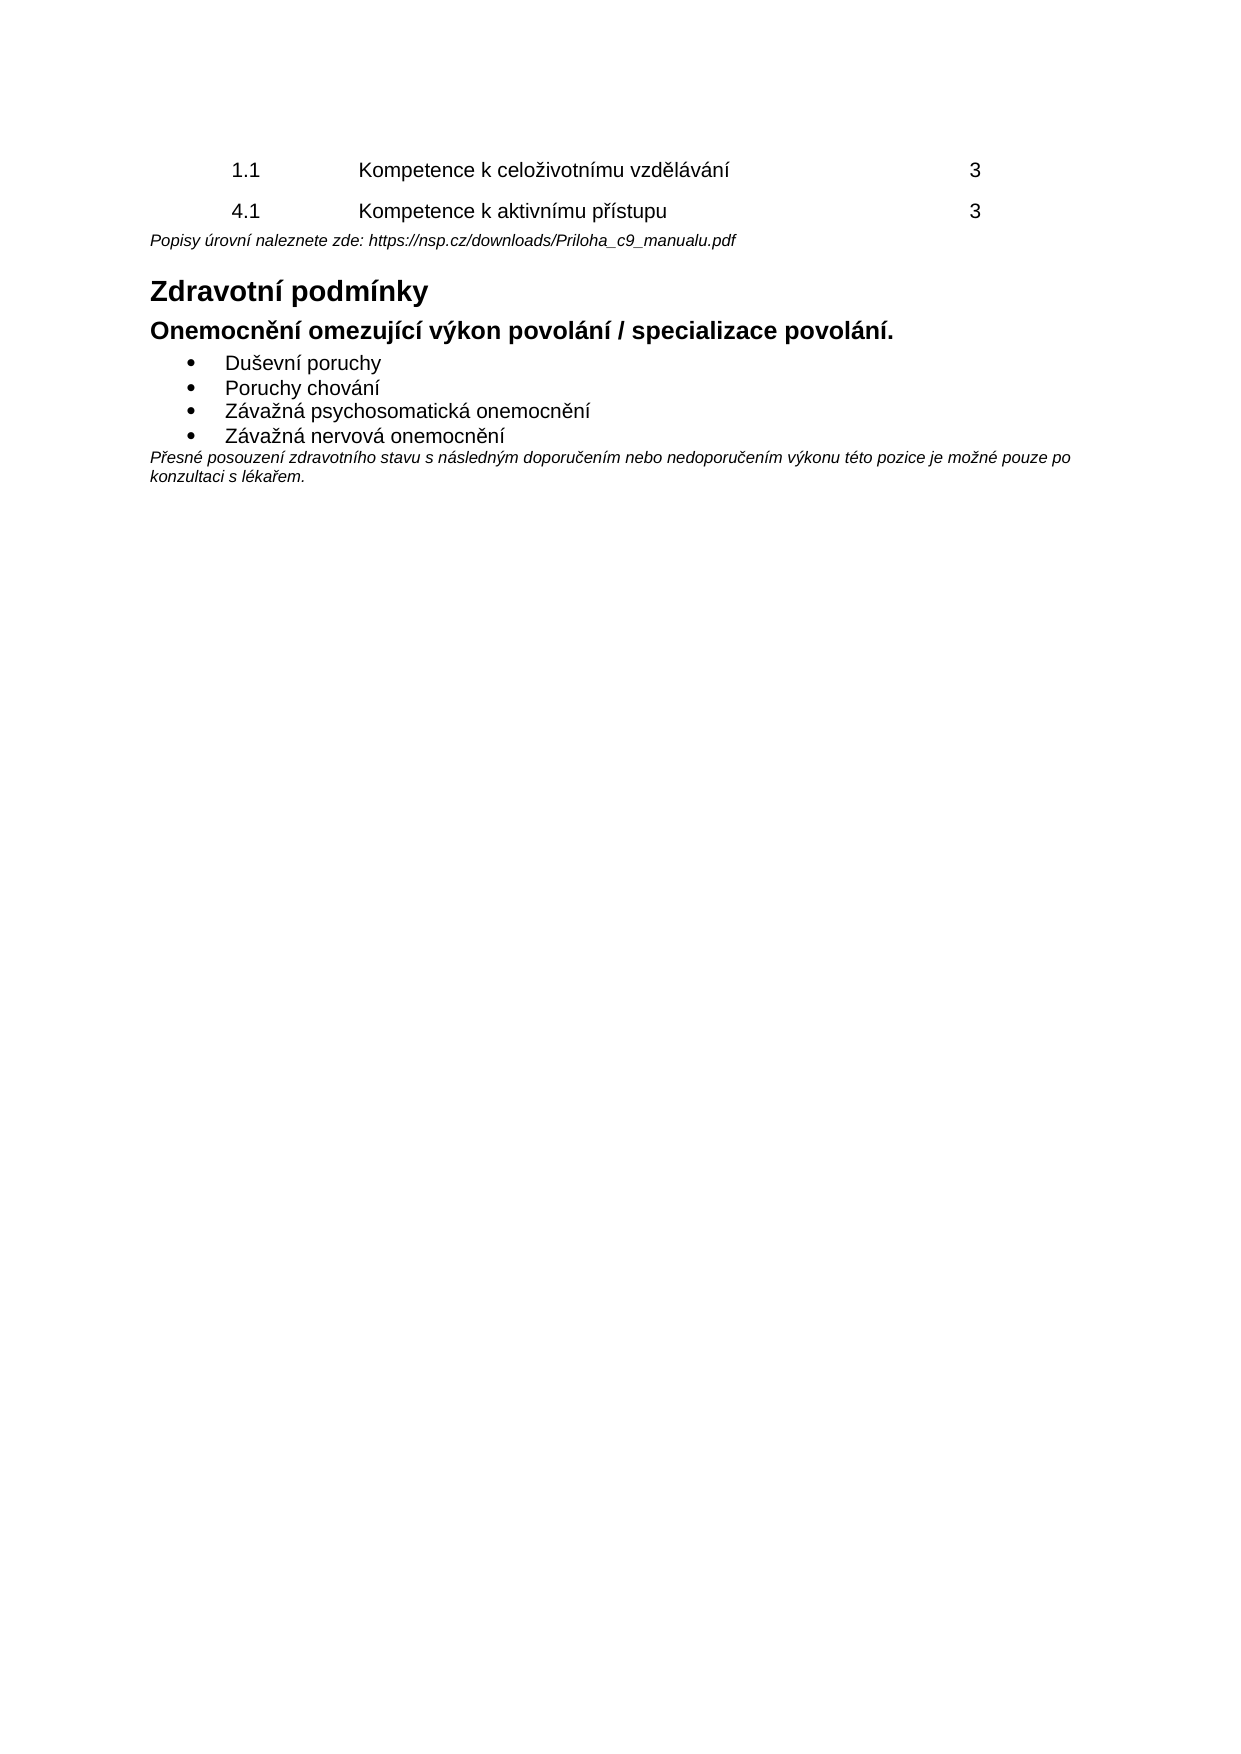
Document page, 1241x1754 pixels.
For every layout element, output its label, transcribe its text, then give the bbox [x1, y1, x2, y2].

table_cell 4.1 [142, 191, 350, 231]
text Popisy úrovní naleznete zde: https://nsp.cz/downloads/Priloha_c9_manualu.pdf [150, 231, 1090, 250]
table_cell Kompetence k celoživotnímu vzdělávání [350, 150, 871, 191]
text Přesné posouzení zdravotního stavu s následným doporučením nebo nedoporučením výkonu této pozice je možné pouze po konzultaci s lékařem. [150, 447, 1090, 486]
list Duševní poruchy [187, 351, 1090, 375]
table_cell Kompetence k aktivnímu přístupu [350, 191, 871, 231]
list Závažná nervová onemocnění [187, 423, 1090, 447]
subtitle Zdravotní podmínky [150, 274, 1090, 308]
table_cell 3 [871, 191, 1079, 231]
list Závažná psychosomatická onemocnění [187, 399, 1090, 423]
table_cell 1.1 [142, 150, 350, 191]
list Poruchy chování [187, 375, 1090, 399]
subtitle Onemocnění omezující výkon povolání / specializace povolání. [150, 316, 1090, 345]
table_cell 3 [871, 150, 1079, 191]
